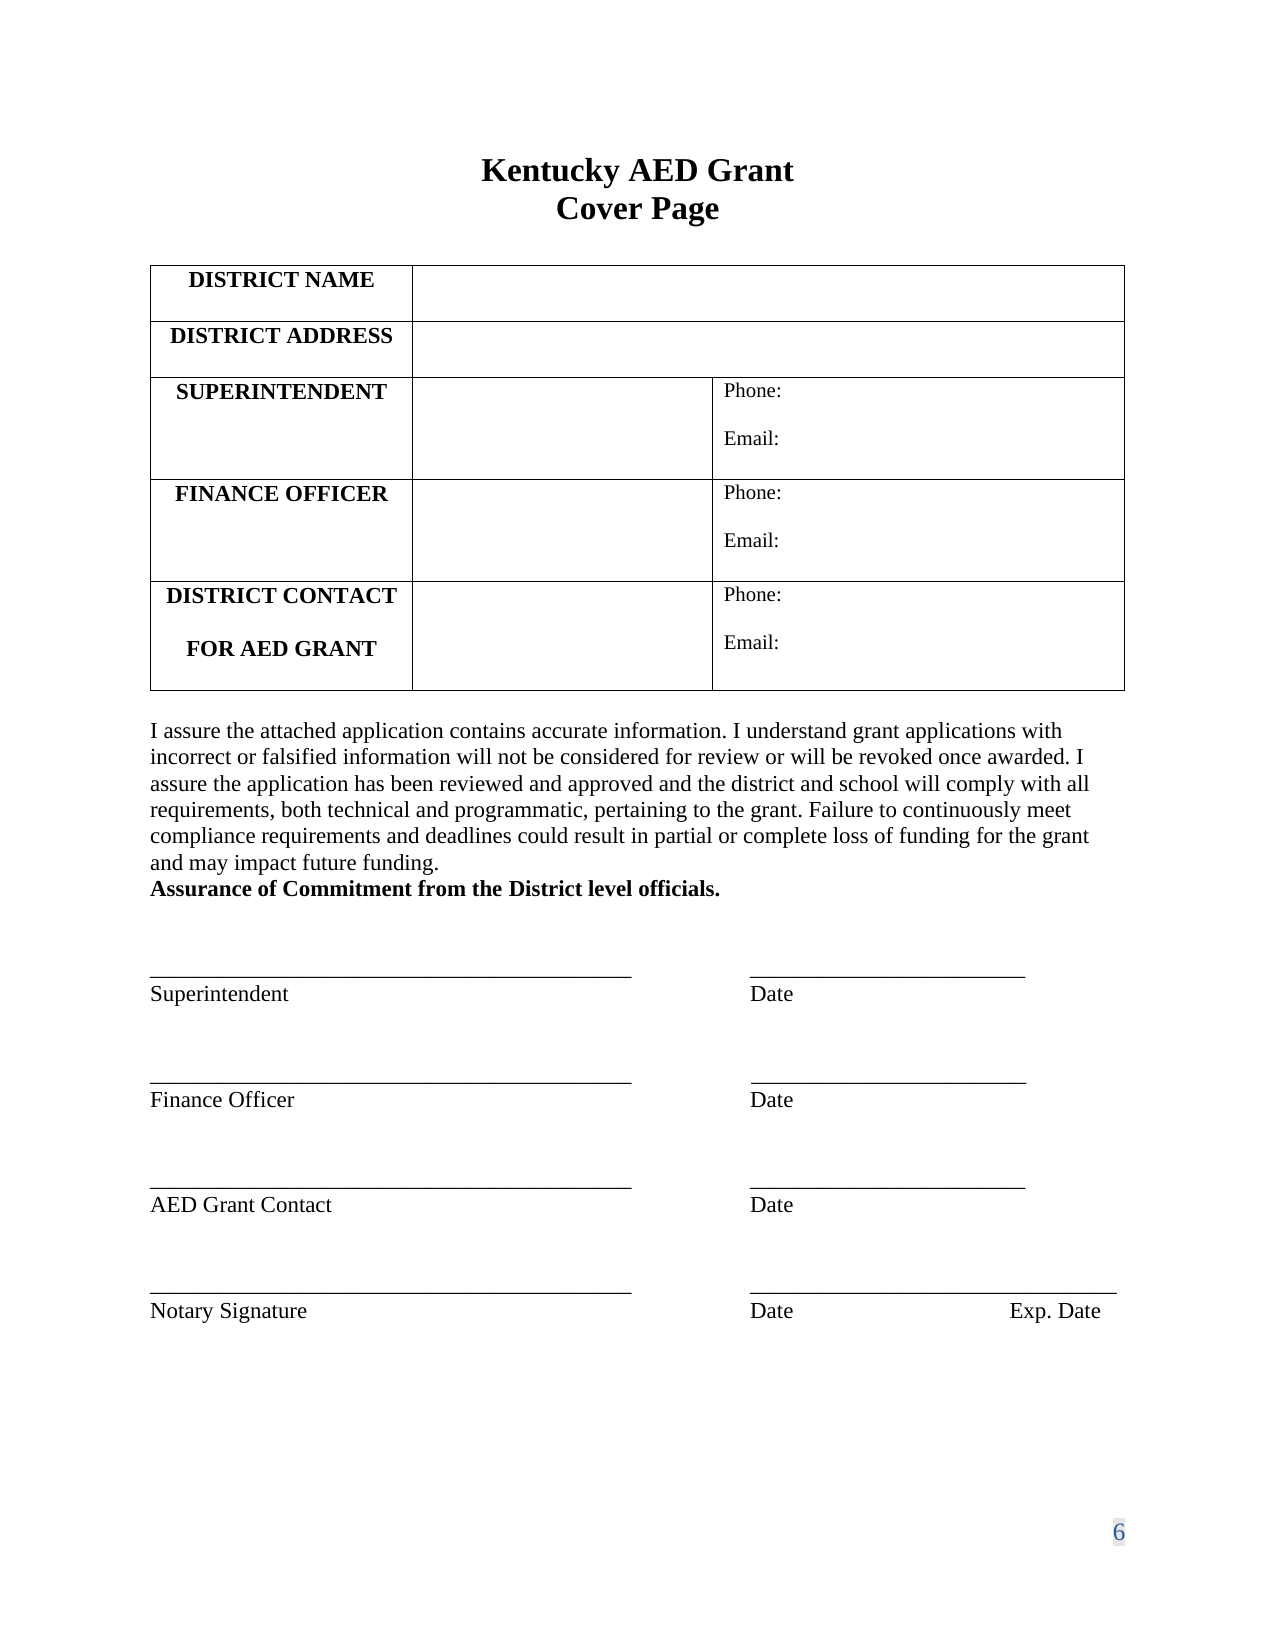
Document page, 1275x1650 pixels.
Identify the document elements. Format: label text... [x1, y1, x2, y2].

table_cell Phone: Email: [713, 480, 1124, 581]
table_cell DISTRICT ADDRESS [151, 322, 412, 377]
table_cell FINANCE OFFICER [151, 480, 412, 581]
text __________________________________________ ________________________________ [150, 1270, 1125, 1297]
table_header DISTRICT NAME [151, 266, 412, 321]
table_cell [413, 322, 1124, 377]
table_cell DISTRICT CONTACT FOR AED GRANT [151, 582, 412, 689]
table_cell [413, 480, 712, 581]
text __________________________________________ ________________________ [150, 1059, 1125, 1086]
text __________________________________________ ________________________ [150, 954, 1125, 981]
text Superintendent Date [150, 981, 1125, 1007]
text Notary Signature Date Exp. Date [150, 1297, 1125, 1323]
table_cell [413, 582, 712, 689]
table_cell SUPERINTENDENT [151, 378, 412, 479]
text Cover Page [150, 188, 1125, 227]
text Kentucky AED Grant [150, 150, 1125, 188]
table_cell Phone: Email: [713, 378, 1124, 479]
table_header [413, 266, 1124, 321]
table_cell Phone: Email: [713, 582, 1124, 689]
text Assurance of Commitment from the District level officials. [150, 875, 1125, 901]
table_cell [413, 378, 712, 479]
text AED Grant Contact Date [150, 1191, 1125, 1218]
text Finance Officer Date [150, 1086, 1125, 1112]
text __________________________________________ ________________________ [150, 1165, 1125, 1191]
text I assure the attached application contains accurate information. I understand grant applications with incorrect or falsified information will not be considered for review or will be revoked once awarded. I assure the application has been reviewed and approved and the district and school will comply with all requirements, both technical and programmatic, pertaining to the grant. Failure to continuously meet compliance requirements and deadlines could result in partial or complete loss of funding for the grant and may impact future funding. [150, 717, 1125, 875]
